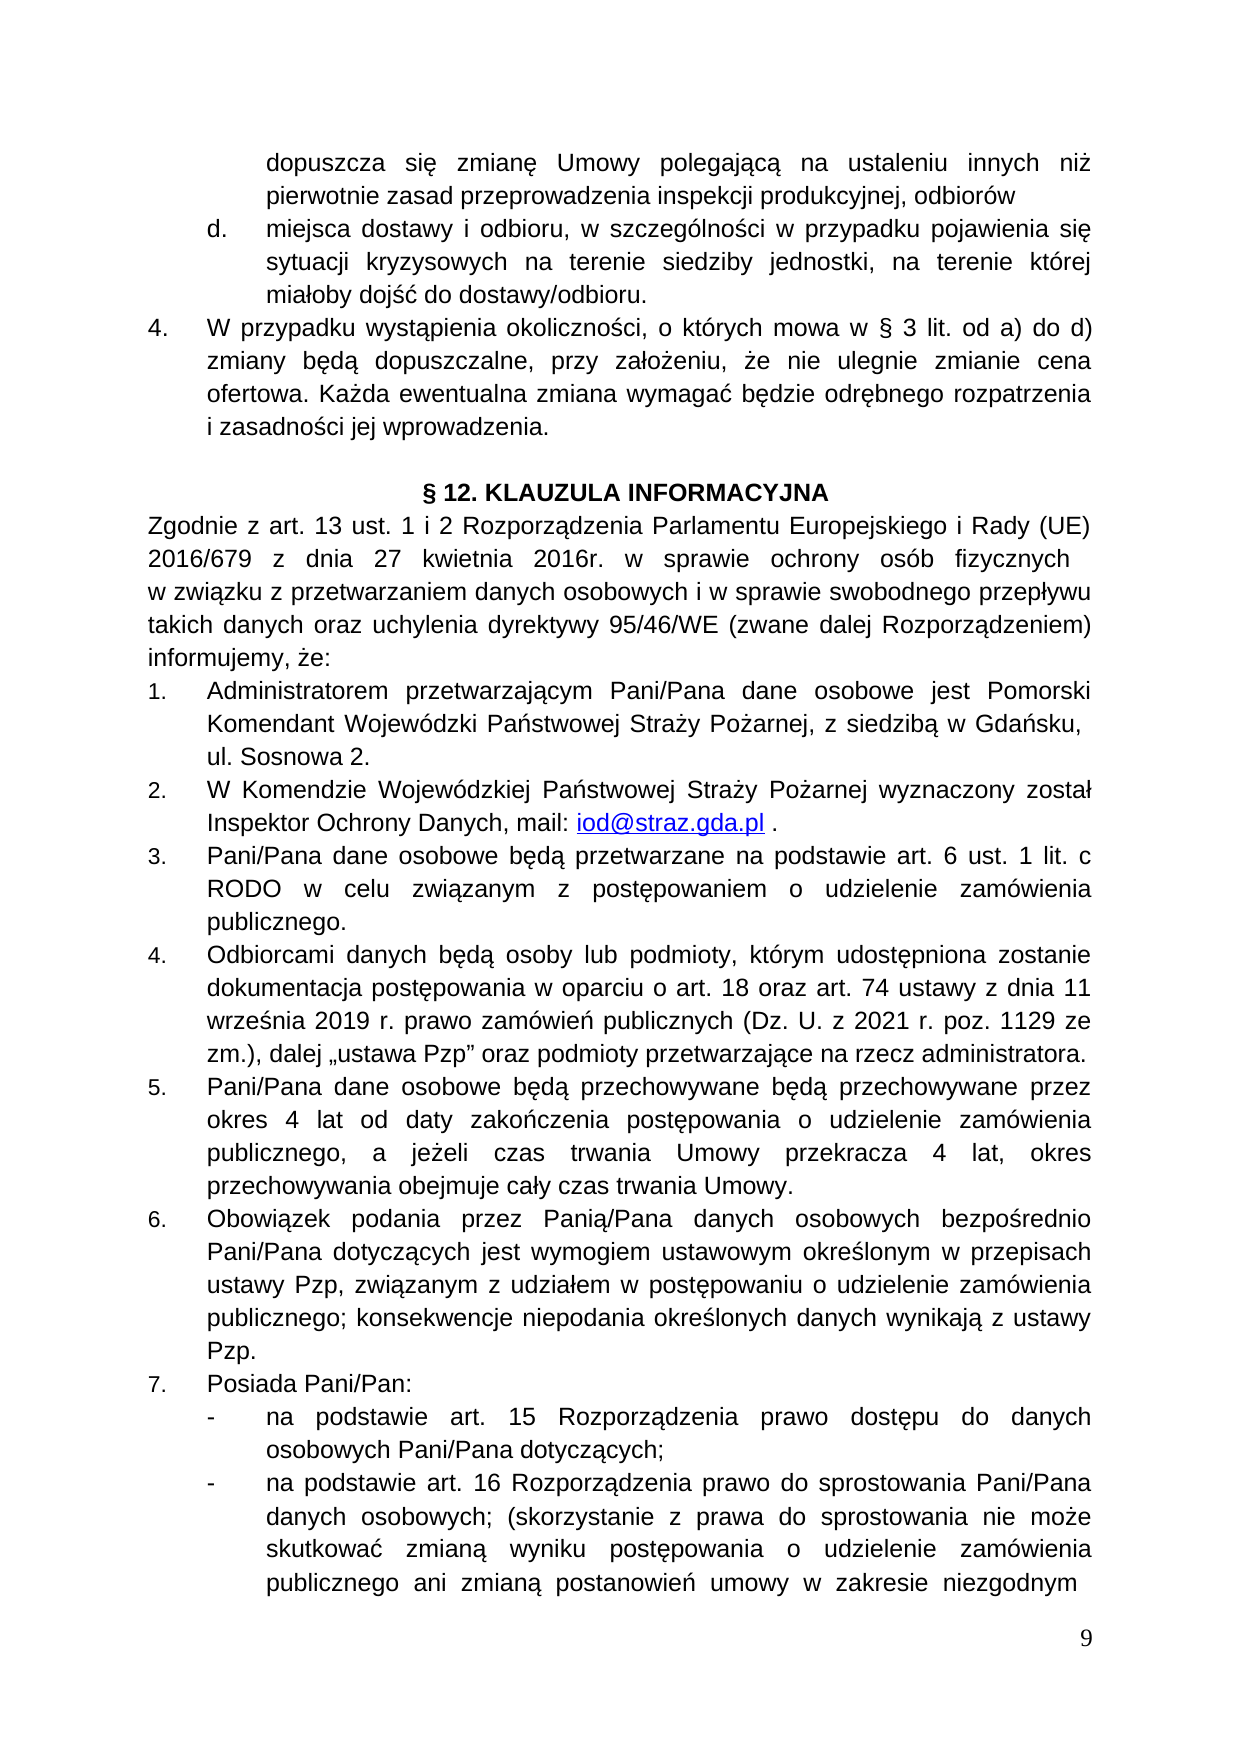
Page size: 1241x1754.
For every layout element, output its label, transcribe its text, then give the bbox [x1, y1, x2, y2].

list Pani/Pana dane osobowe będą przechowywane będą przechowywane przez okres 4 lat od daty zakończenia postępowania o udzielenie zamówienia publicznego, a jeżeli czas trwania Umowy przekracza 4 lat, okres przechowywania obejmuje cały czas trwania Umowy. [148, 1072, 1093, 1200]
list Administratorem przetwarzającym Pani/Pana dane osobowe jest Pomorski Komendant Wojewódzki Państwowej Straży Pożarnej, z siedzibą w Gdańsku, ul. Sosnowa 2. [148, 676, 1093, 771]
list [207, 148, 1093, 209]
list miejsca dostawy i odbioru, w szczególności w przypadku pojawienia się sytuacji kryzysowych na terenie siedziby jednostki, na terenie której miałoby dojść do dostawy/odbioru. [207, 214, 1093, 308]
list Odbiorcami danych będą osoby lub podmioty, którym udostępniona zostanie dokumentacja postępowania w oparciu o art. 18 oraz art. 74 ustawy z dnia 11 września 2019 r. prawo zamówień publicznych (Dz. U. z 2021 r. poz. 1129 ze zm.), dalej „ustawa Pzp” oraz podmioty przetwarzające na rzecz administratora. [148, 940, 1093, 1068]
list Posiada Pani/Pan: [148, 1369, 1093, 1398]
list W przypadku wystąpienia okoliczności, o których mowa w § 3 lit. od a) do d) zmiany będą dopuszczalne, przy założeniu, że nie ulegnie zmianie cena ofertowa. Każda ewentualna zmiana wymagać będzie odrębnego rozpatrzenia i zasadności jej wprowadzenia. [148, 313, 1093, 441]
list § 12. KLAUZULA INFORMACYJNA [148, 478, 1104, 507]
list Pani/Pana dane osobowe będą przetwarzane na podstawie art. 6 ust. 1 lit. c RODO w celu związanym z postępowaniem o udzielenie zamówienia publicznego. [148, 841, 1093, 936]
list W Komendzie Wojewódzkiej Państwowej Straży Pożarnej wyznaczony został Inspektor Ochrony Danych, mail: iod@straz.gda.pl . [148, 775, 1093, 837]
list Obowiązek podania przez Panią/Pana danych osobowych bezpośrednio Pani/Pana dotyczących jest wymogiem ustawowym określonym w przepisach ustawy Pzp, związanym z udziałem w postępowaniu o udzielenie zamówienia publicznego; konsekwencje niepodania określonych danych wynikają z ustawy Pzp. [148, 1204, 1093, 1365]
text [207, 1468, 1093, 1596]
text Zgodnie z art. 13 ust. 1 i 2 Rozporządzenia Parlamentu Europejskiego i Rady (UE) 2016/679 z dnia 27 kwietnia 2016r. w sprawie ochrony osób fizycznych w związku z przetwarzaniem danych osobowych i w sprawie swobodnego przepływu takich danych oraz uchylenia dyrektywy 95/46/WE (zwane dalej Rozporządzeniem) informujemy, że: [148, 511, 1093, 672]
text - na podstawie art. 15 Rozporządzenia prawo dostępu do danych osobowych Pani/Pana dotyczących; [207, 1402, 1093, 1464]
